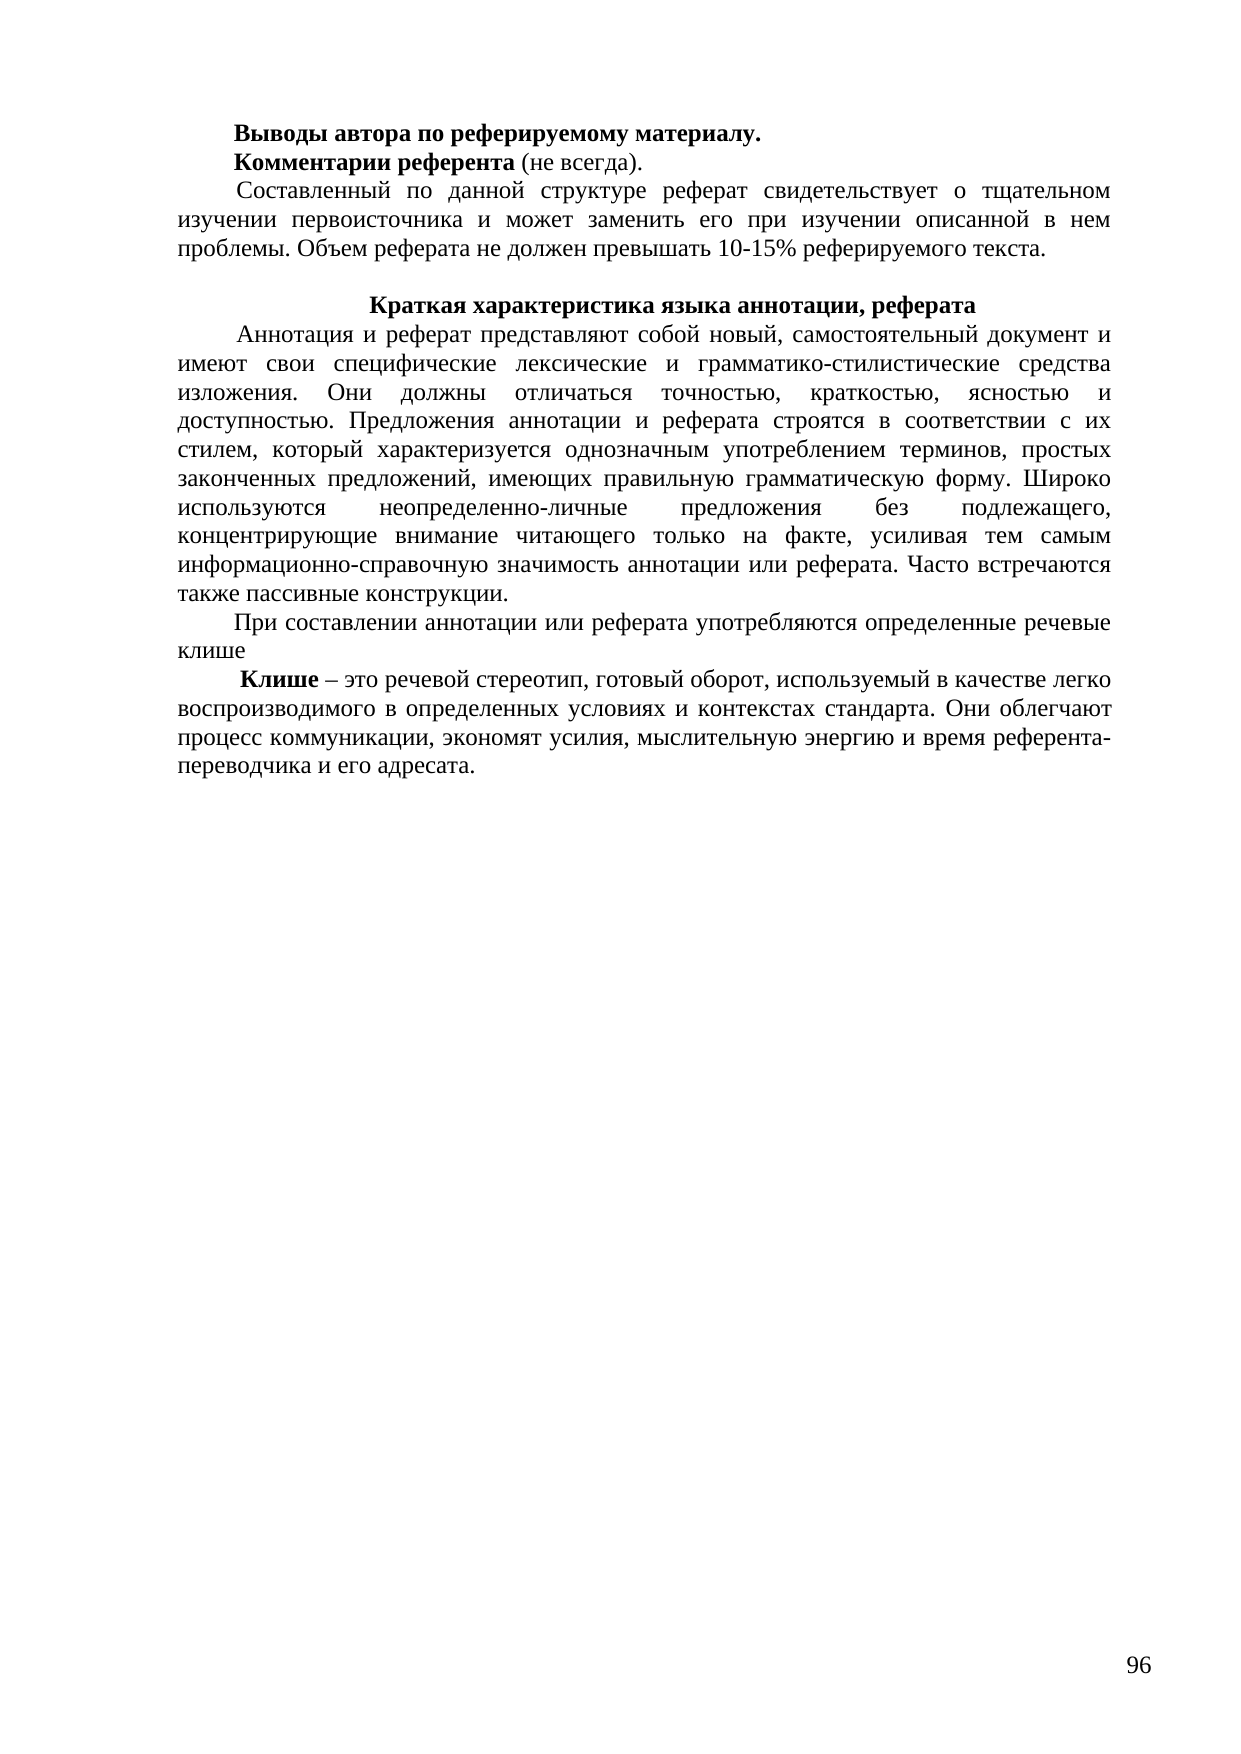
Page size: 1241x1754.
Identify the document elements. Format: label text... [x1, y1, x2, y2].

text Краткая характеристика языка аннотации, реферата [177, 291, 1112, 319]
text Аннотация и реферат представляют собой новый, самостоятельный документ и имеют свои специфические лексические и грамматико-стилистические средства изложения. Они должны отличаться точностью, краткостью, ясностью и доступностью. Предложения аннотации и реферата строятся в соответствии с их стилем, который характеризуется однозначным употреблением терминов, простых законченных предложений, имеющих правильную грамматическую форму. Широко используются неопределенно-личные предложения без подлежащего, концентрирующие внимание читающего только на факте, усиливая тем самым информационно-справочную значимость аннотации или реферата. Часто встречаются также пассивные конструкции. [177, 319, 1112, 607]
text Комментарии референта (не всегда). [177, 147, 1112, 176]
text Клише – это речевой стереотип, готовый оборот, используемый в качестве легко воспроизводимого в определенных условиях и контекстах стандарта. Они облегчают процесс коммуникации, экономят усилия, мыслительную энергию и время референта-переводчика и его адресата. [177, 664, 1112, 779]
text Составленный по данной структуре реферат свидетельствует о тщательном изучении первоисточника и может заменить его при изучении описанной в нем проблемы. Объем реферата не должен превышать 10-15% реферируемого текста. [177, 176, 1112, 262]
text При составлении аннотации или реферата употребляются определенные речевые клише [177, 607, 1112, 664]
text Выводы автора по реферируемому материалу. [177, 118, 1112, 147]
